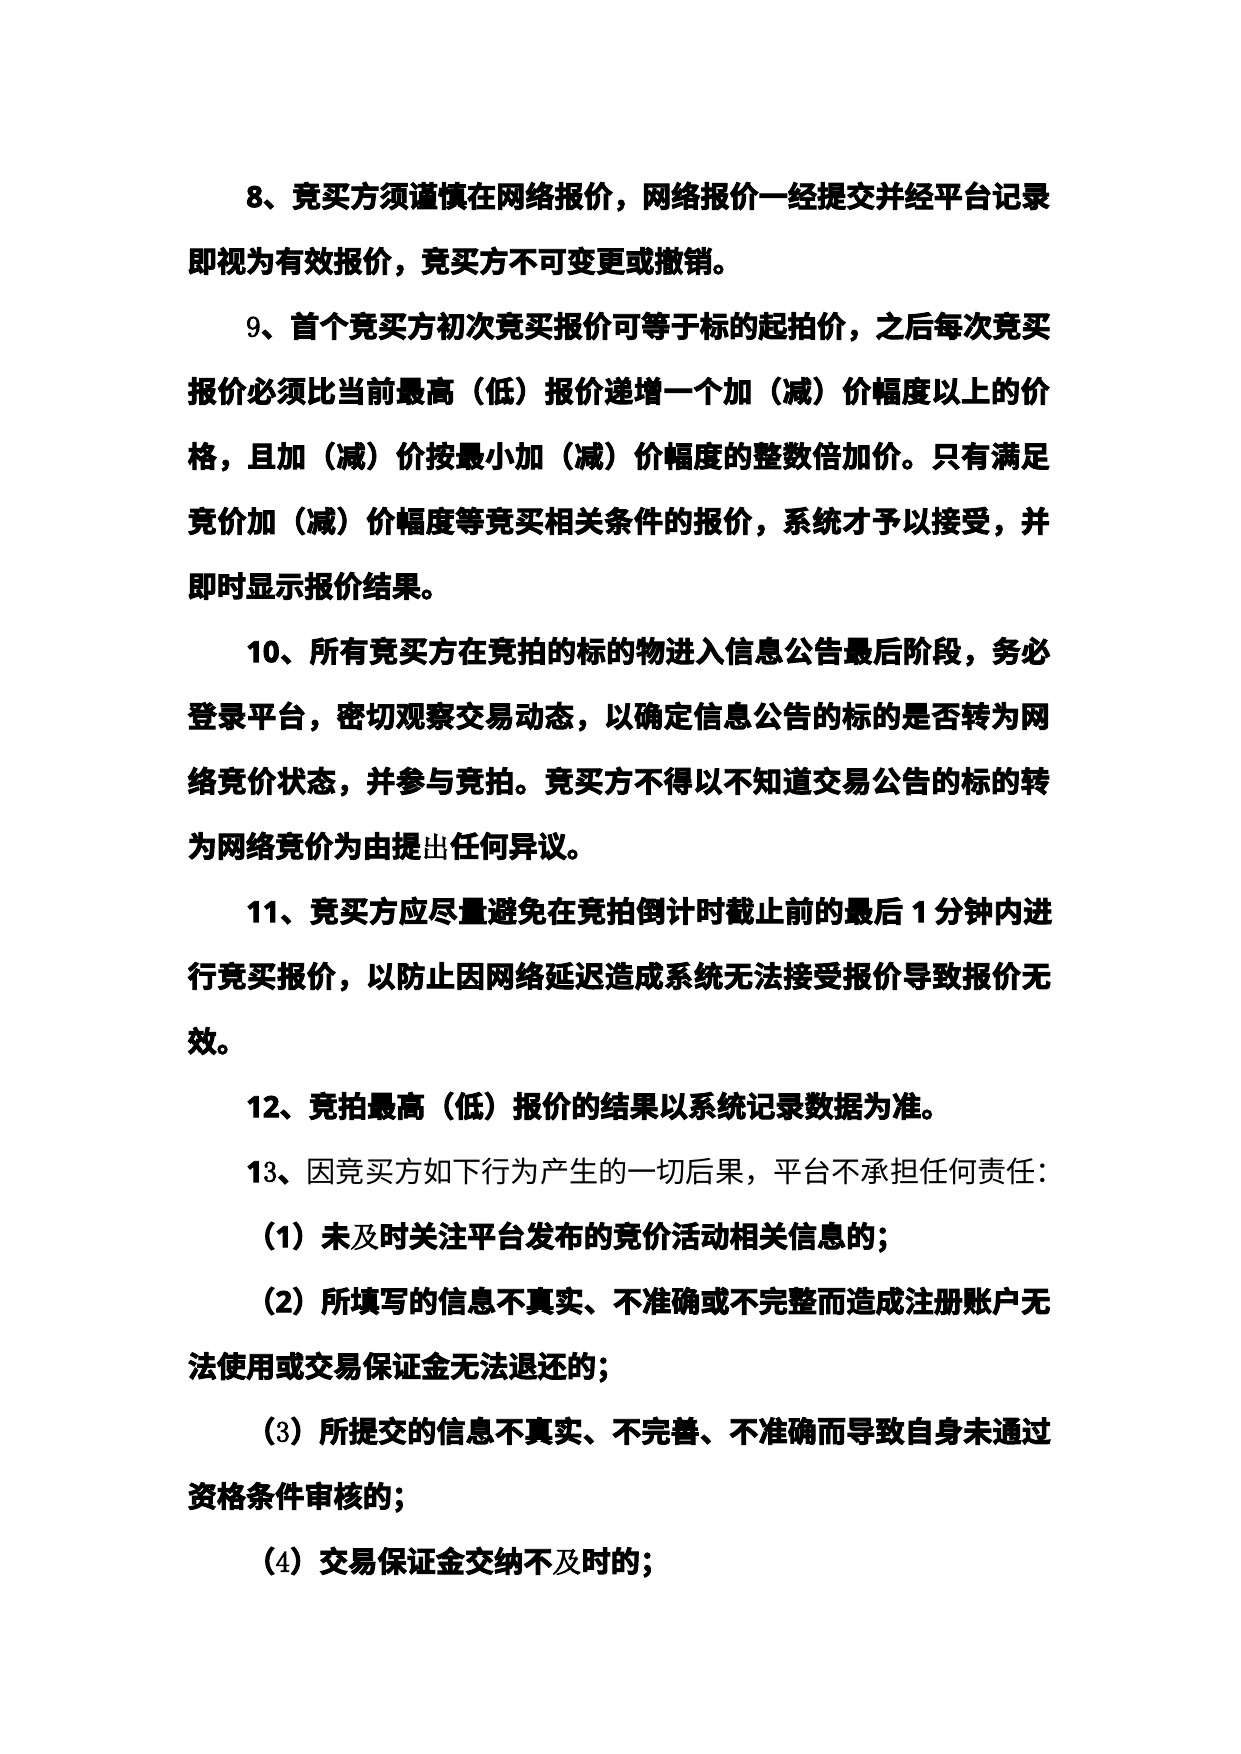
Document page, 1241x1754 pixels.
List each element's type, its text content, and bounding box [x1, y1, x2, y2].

text （3）所提交的信息不真实、不完善、不准确而导致自身未通过资格条件审核的； [187, 1397, 1053, 1527]
text 13、因竞买方如下行为产生的一切后果，平台不承担任何责任： [187, 1137, 1053, 1202]
text 10、所有竞买方在竞拍的标的物进入信息公告最后阶段，务必登录平台，密切观察交易动态，以确定信息公告的标的是否转为网络竞价状态，并参与竞拍。竞买方不得以不知道交易公告的标的转为网络竞价为由提出任何异议。 [187, 617, 1053, 877]
text 9、首个竞买方初次竞买报价可等于标的起拍价，之后每次竞买报价必须比当前最高（低）报价递增一个加（减）价幅度以上的价格，且加（减）价按最小加（减）价幅度的整数倍加价。只有满足竞价加（减）价幅度等竞买相关条件的报价，系统才予以接受，并即时显示报价结果。 [187, 292, 1053, 617]
text 12、竞拍最高（低）报价的结果以系统记录数据为准。 [187, 1072, 1053, 1137]
text （1）未及时关注平台发布的竞价活动相关信息的； [187, 1202, 1053, 1267]
text 11、竞买方应尽量避免在竞拍倒计时截止前的最后1分钟内进行竞买报价，以防止因网络延迟造成系统无法接受报价导致报价无效。 [187, 877, 1053, 1072]
text 8、竞买方须谨慎在网络报价，网络报价一经提交并经平台记录即视为有效报价，竞买方不可变更或撤销。 [187, 162, 1053, 292]
text （2）所填写的信息不真实、不准确或不完整而造成注册账户无法使用或交易保证金无法退还的； [187, 1267, 1053, 1397]
text （4）交易保证金交纳不及时的； [187, 1527, 1053, 1592]
